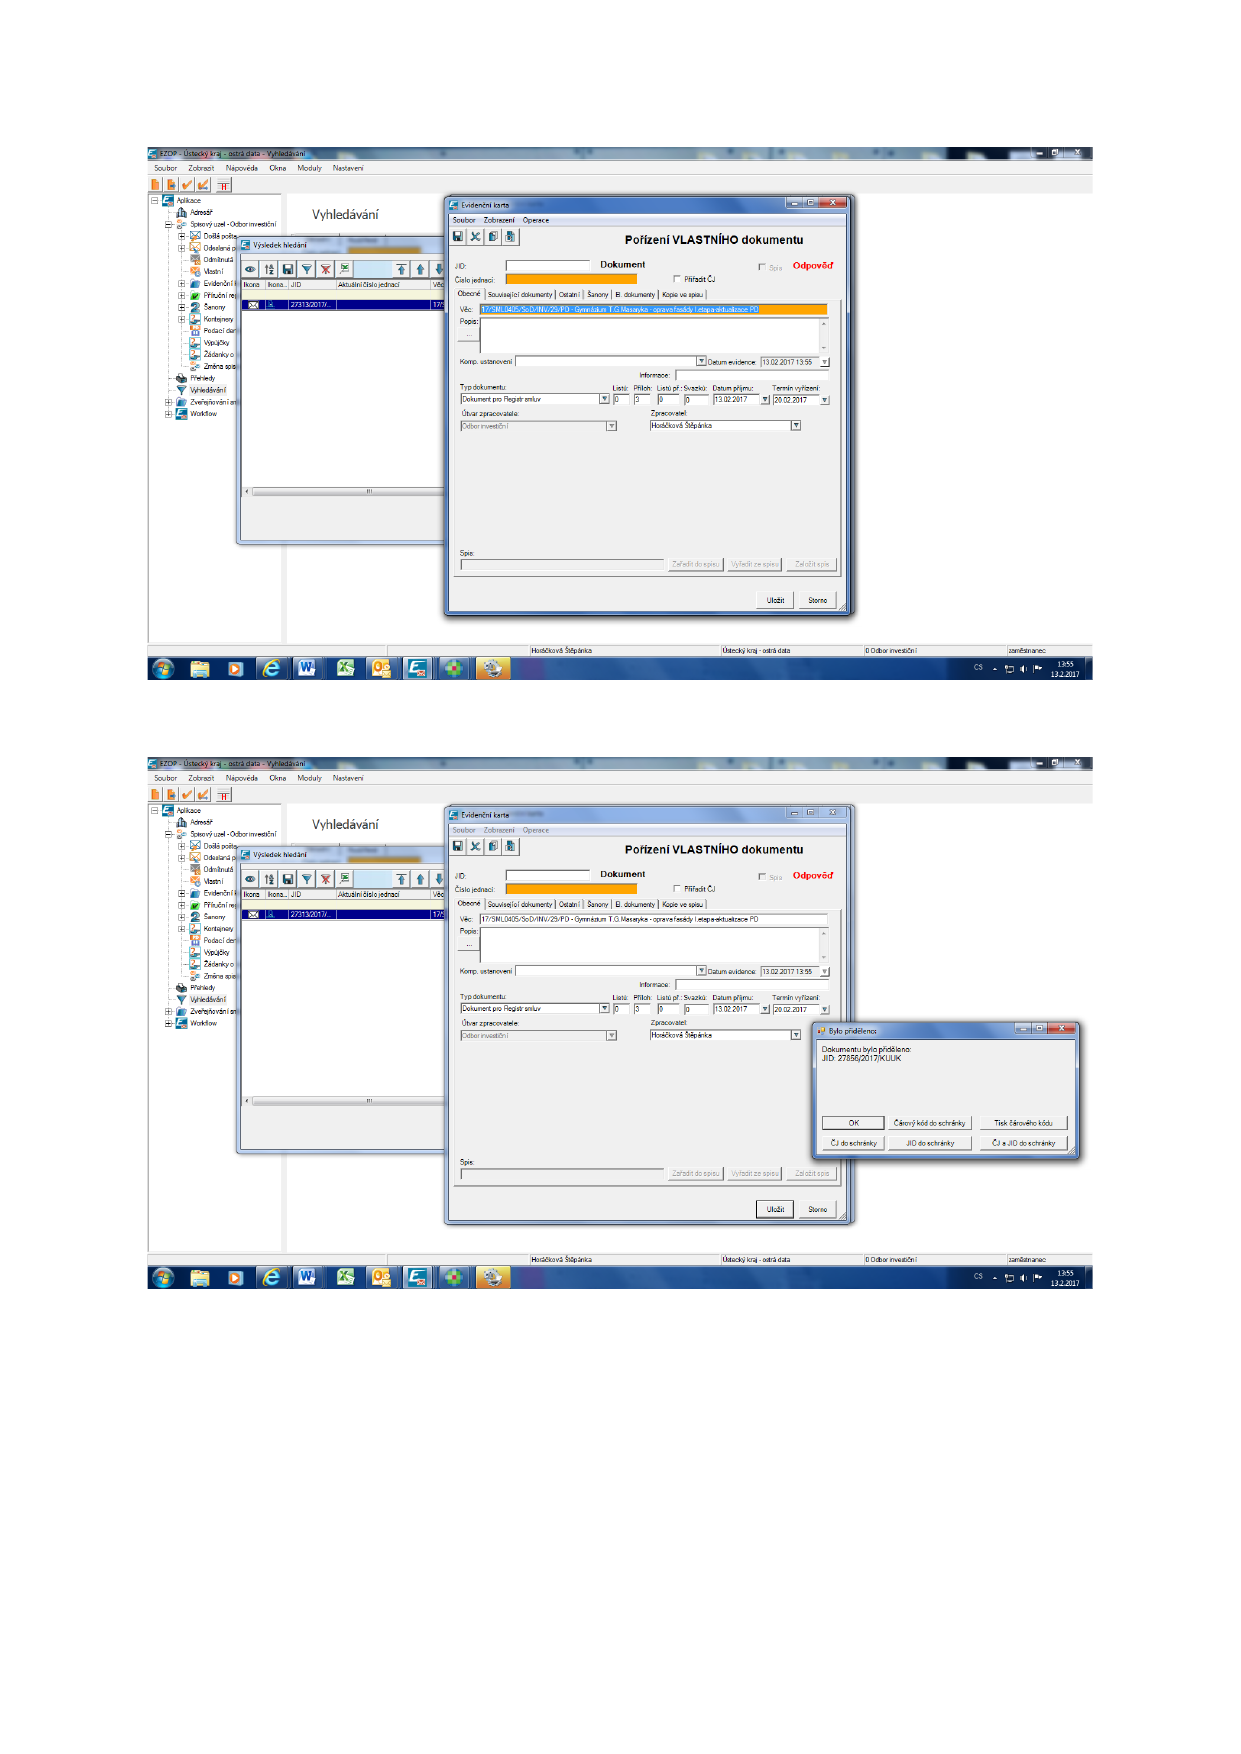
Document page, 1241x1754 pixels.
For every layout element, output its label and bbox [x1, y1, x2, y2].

picture [147, 757, 1093, 1289]
picture [147, 147, 1093, 680]
